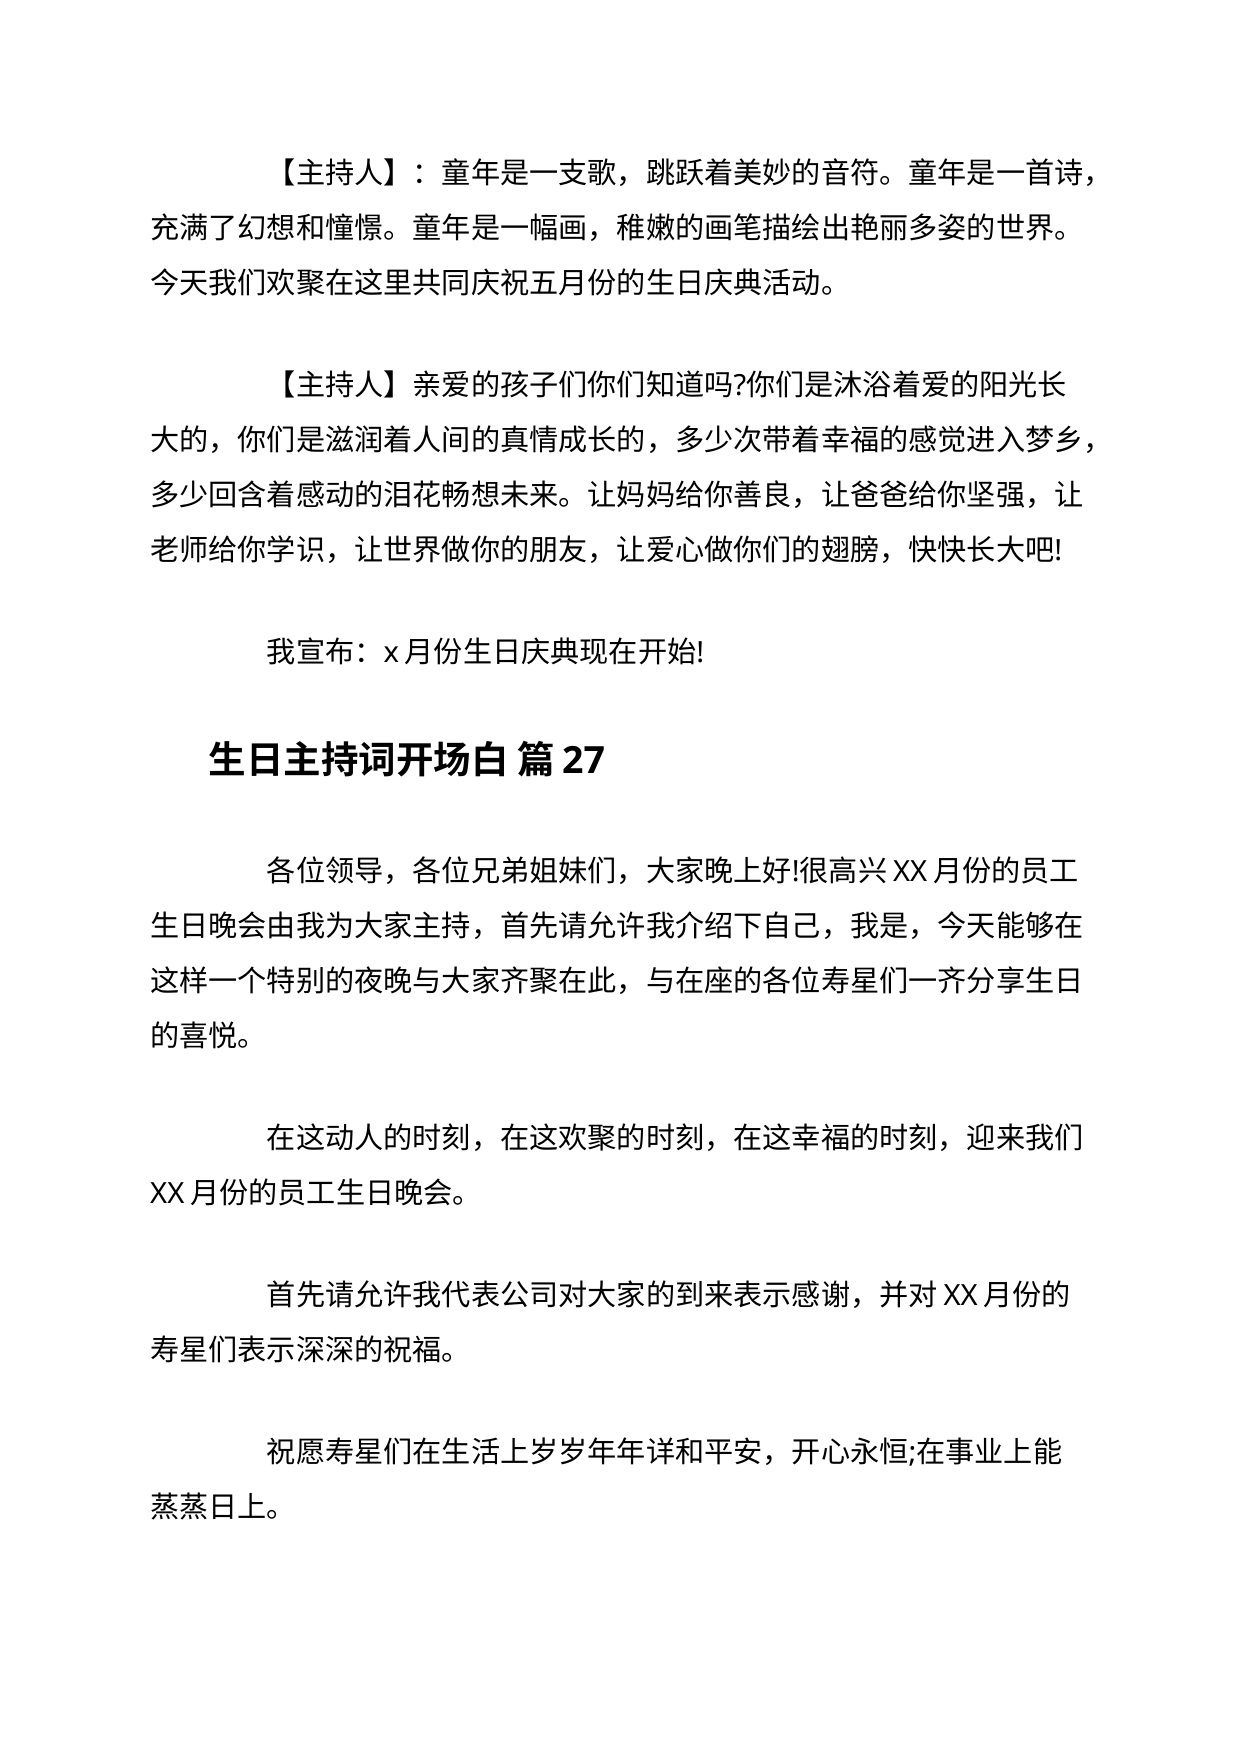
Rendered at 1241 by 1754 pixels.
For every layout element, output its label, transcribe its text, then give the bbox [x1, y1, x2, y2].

text 我宣布：x月份生日庆典现在开始! [150, 628, 1090, 671]
text 【主持人】亲爱的孩子们你们知道吗?你们是沐浴着爱的阳光长大的，你们是滋润着人间的真情成长的，多少次带着幸福的感觉进入梦乡，多少回含着感动的泪花畅想未来。让妈妈给你善良，让爸爸给你坚强，让老师给你学识，让世界做你的朋友，让爱心做你们的翅膀，快快长大吧! [150, 362, 1090, 569]
text 【主持人】：童年是一支歌，跳跃着美妙的音符。童年是一首诗，充满了幻想和憧憬。童年是一幅画，稚嫩的画笔描绘出艳丽多姿的世界。今天我们欢聚在这里共同庆祝五月份的生日庆典活动。 [150, 150, 1090, 302]
text 祝愿寿星们在生活上岁岁年年详和平安，开心永恒;在事业上能蒸蒸日上。 [150, 1428, 1090, 1525]
text 各位领导，各位兄弟姐妹们，大家晚上好!很高兴XX月份的员工生日晚会由我为大家主持，首先请允许我介绍下自己，我是，今天能够在这样一个特别的夜晚与大家齐聚在此，与在座的各位寿星们一齐分享生日的喜悦。 [150, 848, 1090, 1055]
text 首先请允许我代表公司对大家的到来表示感谢，并对XX月份的寿星们表示深深的祝福。 [150, 1271, 1090, 1369]
text 在这动人的时刻，在这欢聚的时刻，在这幸福的时刻，迎来我们XX月份的员工生日晚会。 [150, 1114, 1090, 1212]
text 生日主持词开场白 篇27 [150, 730, 1090, 785]
